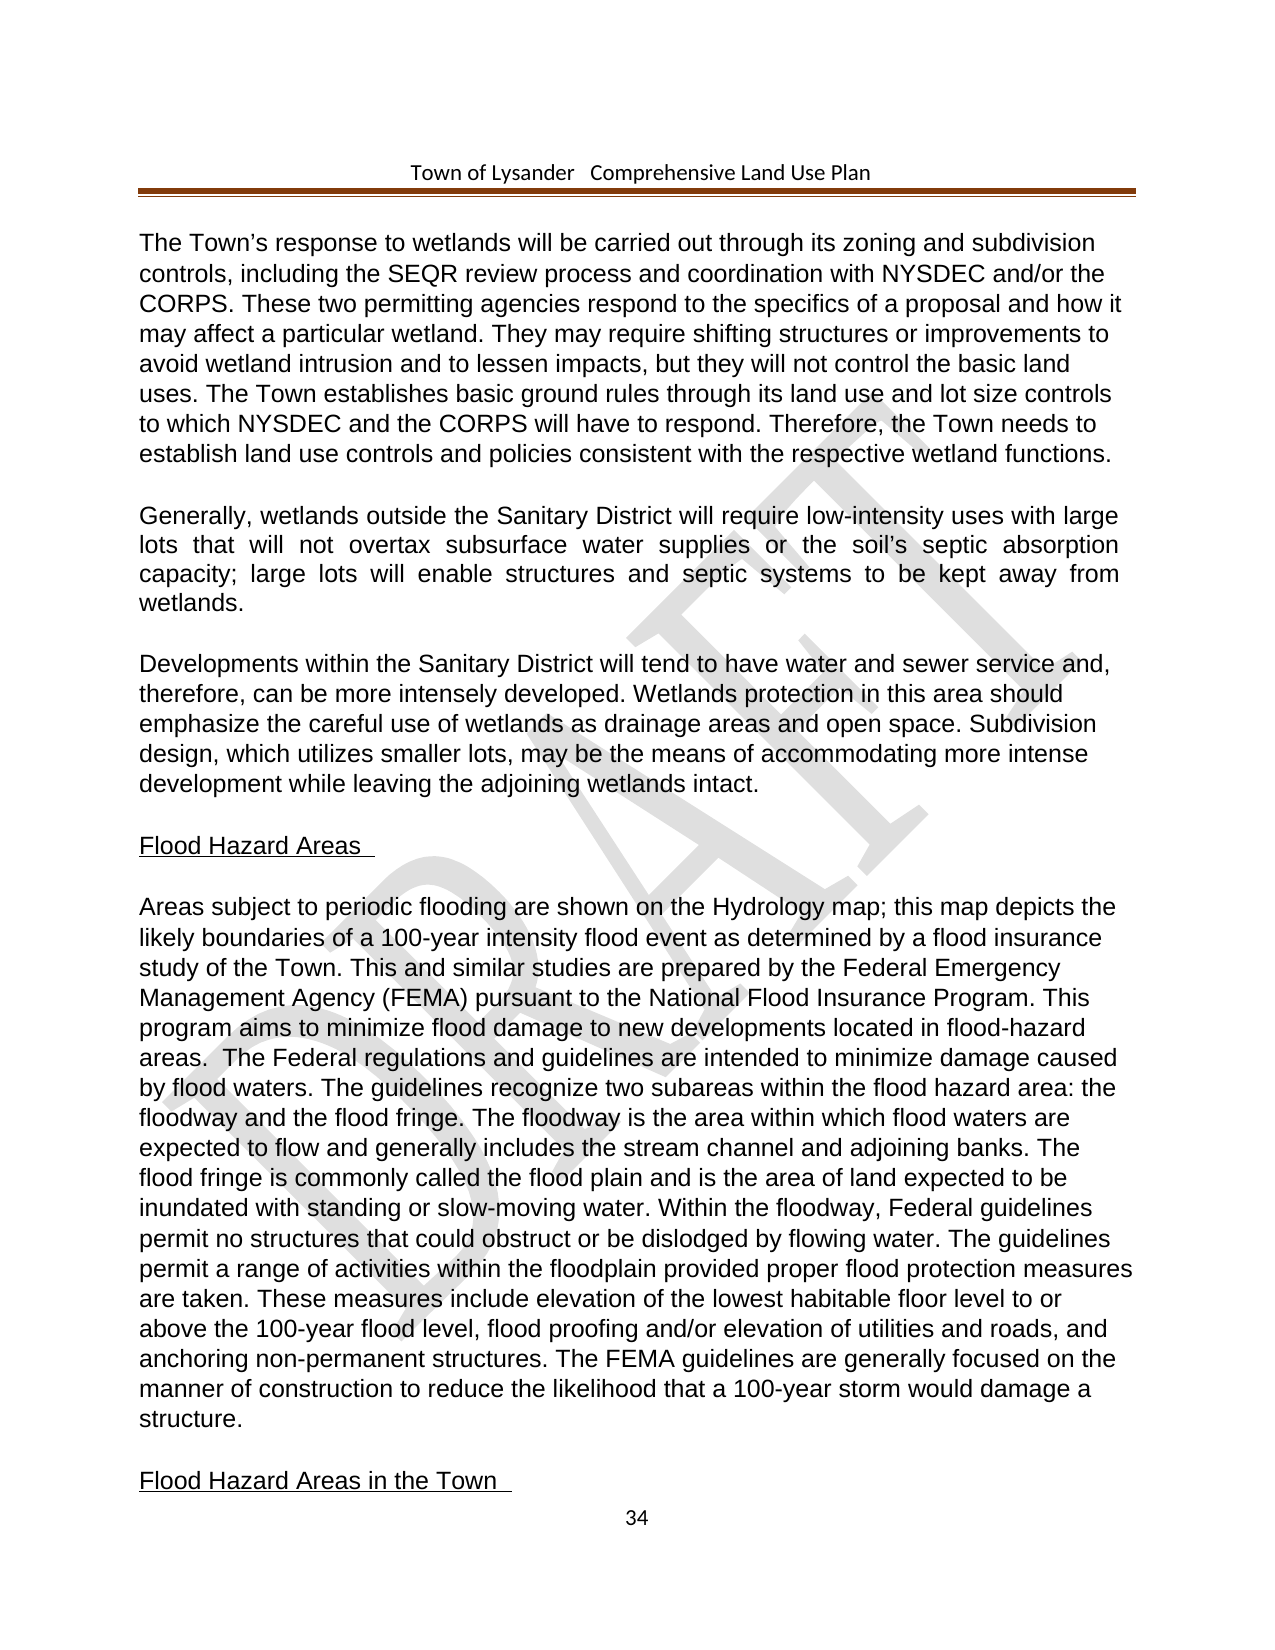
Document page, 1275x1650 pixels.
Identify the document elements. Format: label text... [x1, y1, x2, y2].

text Areas subject to periodic flooding are shown on the Hydrology map; this map depicts the likely boundaries of a 100-year intensity flood event as determined by a flood insurance study of the Town. This and similar studies are prepared by the Federal Emergency Management Agency (FEMA) pursuant to the National Flood Insurance Program. This program aims to minimize flood damage to new developments located in flood-hazard areas. The Federal regulations and guidelines are intended to minimize damage caused by flood waters. The guidelines recognize two subareas within the flood hazard area: the floodway and the flood fringe. The floodway is the area within which flood waters are expected to flow and generally includes the stream channel and adjoining banks. The flood fringe is commonly called the flood plain and is the area of land expected to be inundated with standing or slow-moving water. Within the floodway, Federal guidelines permit no structures that could obstruct or be dislodged by flowing water. The guidelines permit a range of activities within the floodplain provided proper flood protection measures are taken. These measures include elevation of the lowest habitable floor level to or above the 100-year flood level, flood proofing and/or elevation of utilities and roads, and anchoring non-permanent structures. The FEMA guidelines are generally focused on the manner of construction to reduce the likelihood that a 100-year storm would damage a structure. [139, 892, 1134, 1433]
text Developments within the Sanitary District will tend to have water and sewer service and, therefore, can be more intensely developed. Wetlands protection in this area should emphasize the careful use of wetlands as drainage areas and open space. Subdivision design, which utilizes smaller lots, may be the means of accommodating more intense development while leaving the adjoining wetlands intact. [139, 649, 1134, 798]
text The Town’s response to wetlands will be carried out through its zoning and subdivision controls, including the SEQR review process and coordination with NYSDEC and/or the CORPS. These two permitting agencies respond to the specifics of a proposal and how it may affect a particular wetland. They may require shifting structures or improvements to avoid wetland intrusion and to lessen impacts, but they will not control the basic land uses. The Town establishes basic ground rules through its land use and lot size controls to which NYSDEC and the CORPS will have to respond. Therefore, the Town needs to establish land use controls and policies consistent with the respective wetland functions. [139, 228, 1134, 468]
text Generally, wetlands outside the Sanitary District will require low-intensity uses with large lots that will not overtax subsurface water supplies or the soil’s septic absorption capacity; large lots will enable structures and septic systems to be kept away from wetlands. [139, 501, 1121, 617]
text Flood Hazard Areas [139, 831, 1119, 860]
text Flood Hazard Areas in the Town [139, 1466, 1119, 1495]
